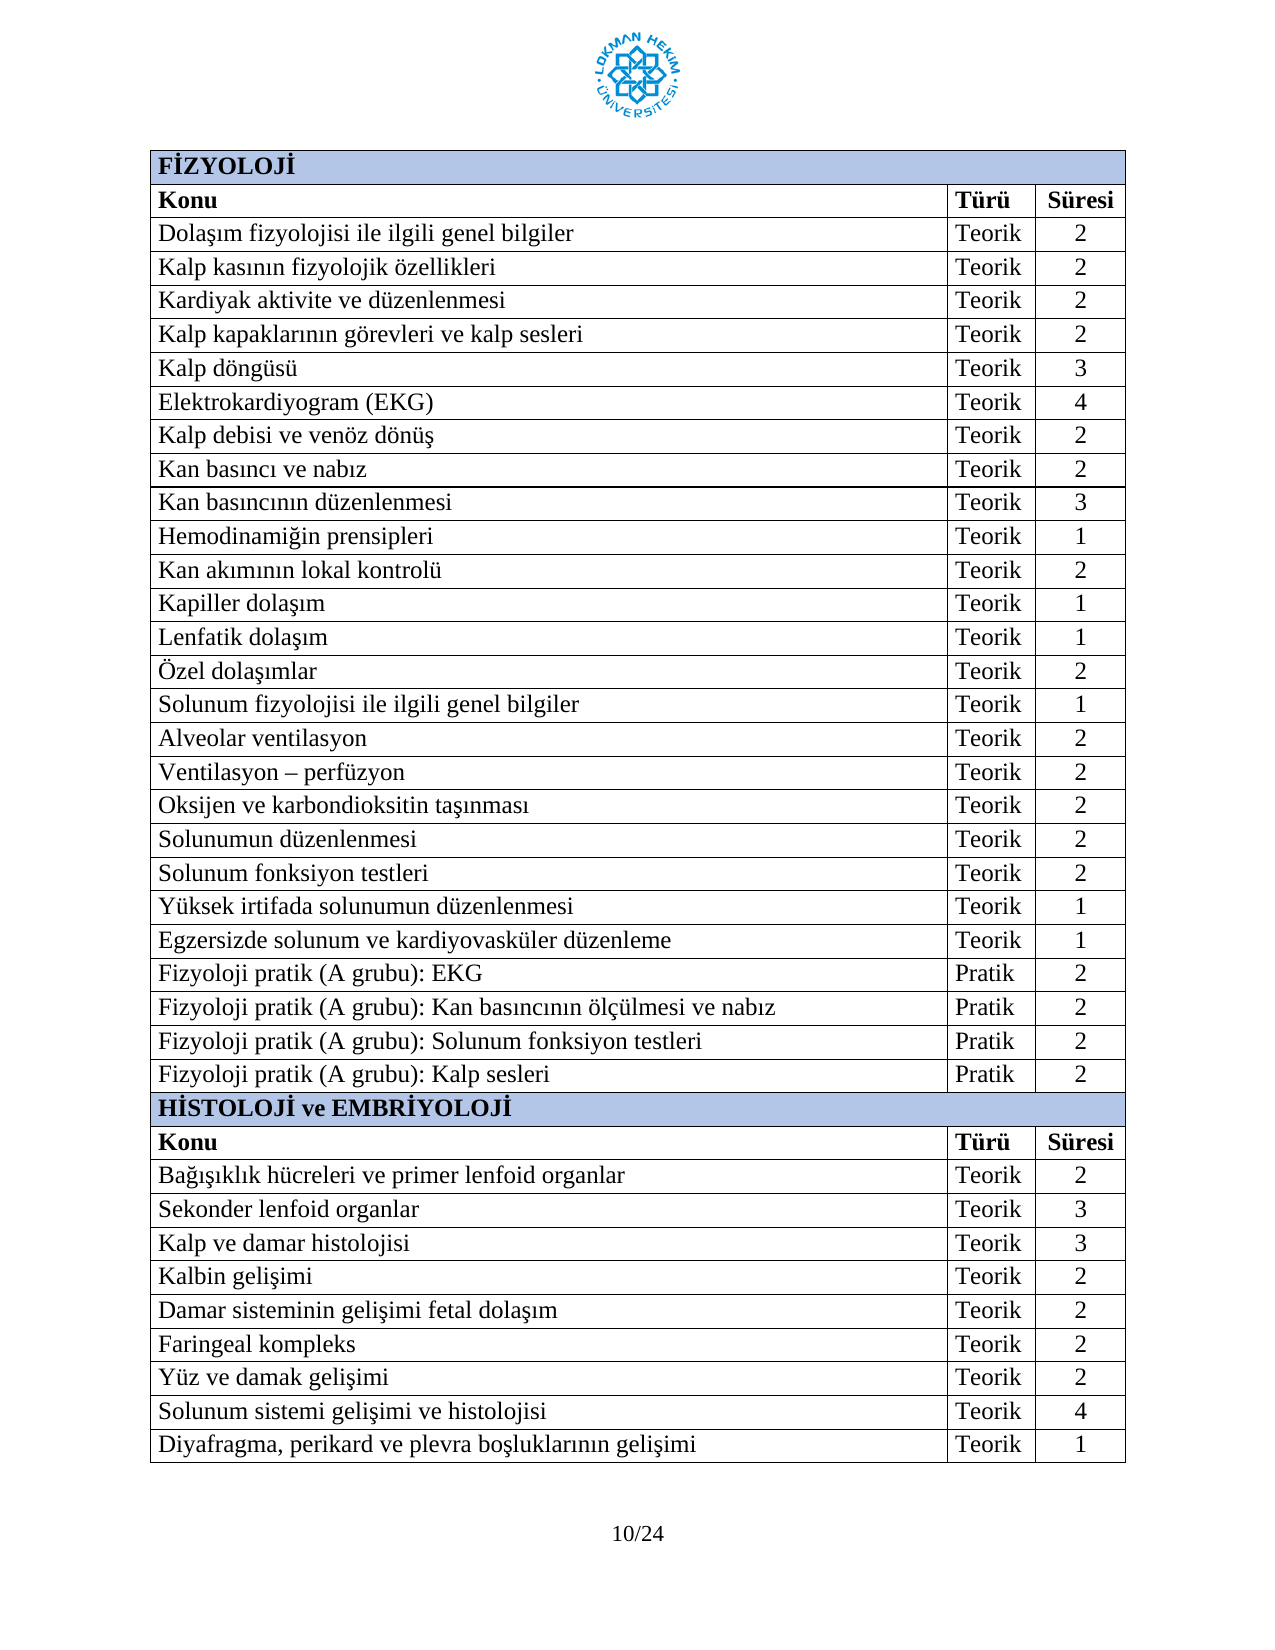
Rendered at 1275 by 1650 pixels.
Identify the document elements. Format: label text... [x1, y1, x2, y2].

table_cell Diyafragma, perikard ve plevra boşluklarının gelişimi [151, 1430, 947, 1462]
table_cell 1 [1036, 589, 1125, 621]
table_cell Hemodinamiğin prensipleri [151, 521, 947, 554]
table_cell Teorik [948, 891, 1035, 924]
table_cell Kan basıncının düzenlenmesi [151, 488, 947, 520]
table_cell 2 [1036, 992, 1125, 1025]
table_cell Kalp ve damar histolojisi [151, 1228, 947, 1260]
table_cell Konu [151, 185, 947, 217]
table_cell 2 [1036, 1295, 1125, 1328]
table_cell Elektrokardiyogram (EKG) [151, 387, 947, 419]
table_cell Teorik [948, 1228, 1035, 1260]
table_cell Pratik [948, 992, 1035, 1025]
table_cell Kalbin gelişimi [151, 1261, 947, 1294]
table_cell 2 [1036, 1329, 1125, 1361]
table_cell Kalp debisi ve venöz dönüş [151, 420, 947, 453]
table_cell 2 [1036, 790, 1125, 823]
table_cell FİZYOLOJİ [151, 151, 1125, 184]
table_cell 2 [1036, 858, 1125, 890]
table_cell Teorik [948, 387, 1035, 419]
table_cell 1 [1036, 689, 1125, 722]
table_cell 1 [1036, 1430, 1125, 1462]
table_cell Teorik [948, 824, 1035, 857]
table_cell Süresi [1036, 185, 1125, 217]
table_cell Teorik [948, 319, 1035, 352]
table_cell Kardiyak aktivite ve düzenlenmesi [151, 286, 947, 318]
table_cell Oksijen ve karbondioksitin taşınması [151, 790, 947, 823]
table_cell 1 [1036, 891, 1125, 924]
table_cell Teorik [948, 286, 1035, 318]
table_cell Teorik [948, 1329, 1035, 1361]
table_cell Sekonder lenfoid organlar [151, 1194, 947, 1227]
table_cell Teorik [948, 218, 1035, 251]
table_cell 2 [1036, 252, 1125, 284]
table_cell Fizyoloji pratik (A grubu): Kan basıncının ölçülmesi ve nabız [151, 992, 947, 1025]
table_cell 2 [1036, 218, 1125, 251]
table_cell Ventilasyon – perfüzyon [151, 757, 947, 789]
table_cell Kan akımının lokal kontrolü [151, 555, 947, 587]
table_cell 3 [1036, 488, 1125, 520]
table_cell Solunum fizyolojisi ile ilgili genel bilgiler [151, 689, 947, 722]
table_cell HİSTOLOJİ ve EMBRİYOLOJİ [151, 1093, 1125, 1126]
table_cell 2 [1036, 824, 1125, 857]
table_cell Teorik [948, 353, 1035, 386]
table_cell 2 [1036, 656, 1125, 688]
table_cell 2 [1036, 1160, 1125, 1193]
table_cell Teorik [948, 1430, 1035, 1462]
picture [587, 29, 688, 118]
table_cell 2 [1036, 1026, 1125, 1058]
table_cell Pratik [948, 1026, 1035, 1058]
table_cell Teorik [948, 555, 1035, 587]
table_cell Pratik [948, 1060, 1035, 1092]
table_cell Bağışıklık hücreleri ve primer lenfoid organlar [151, 1160, 947, 1193]
table_cell 2 [1036, 286, 1125, 318]
table_cell 2 [1036, 723, 1125, 756]
table_cell 2 [1036, 1060, 1125, 1092]
table_cell 2 [1036, 555, 1125, 587]
table_cell 3 [1036, 1194, 1125, 1227]
table_cell 1 [1036, 622, 1125, 655]
table_cell 2 [1036, 319, 1125, 352]
table_cell 3 [1036, 353, 1125, 386]
table_cell Teorik [948, 420, 1035, 453]
table_cell 3 [1036, 1228, 1125, 1260]
table_cell Kalp döngüsü [151, 353, 947, 386]
table_cell Teorik [948, 858, 1035, 890]
table_cell Kalp kasının fizyolojik özellikleri [151, 252, 947, 284]
table_cell Alveolar ventilasyon [151, 723, 947, 756]
table_cell Dolaşım fizyolojisi ile ilgili genel bilgiler [151, 218, 947, 251]
table_cell Fizyoloji pratik (A grubu): EKG [151, 959, 947, 991]
table_cell 2 [1036, 420, 1125, 453]
table_cell Teorik [948, 1160, 1035, 1193]
table_cell Solunum fonksiyon testleri [151, 858, 947, 890]
table_cell Teorik [948, 689, 1035, 722]
table_cell Yüz ve damak gelişimi [151, 1362, 947, 1395]
table_cell Lenfatik dolaşım [151, 622, 947, 655]
table_cell Türü [948, 185, 1035, 217]
table_cell Konu [151, 1127, 947, 1159]
table_cell Solunum sistemi gelişimi ve histolojisi [151, 1396, 947, 1428]
table_cell Teorik [948, 1362, 1035, 1395]
table_cell Kalp kapaklarının görevleri ve kalp sesleri [151, 319, 947, 352]
table_cell Kan basıncı ve nabız [151, 454, 947, 486]
table_cell Teorik [948, 521, 1035, 554]
table_cell Teorik [948, 1295, 1035, 1328]
table_cell Solunumun düzenlenmesi [151, 824, 947, 857]
table_cell 2 [1036, 959, 1125, 991]
table_cell Teorik [948, 488, 1035, 520]
table_cell Fizyoloji pratik (A grubu): Solunum fonksiyon testleri [151, 1026, 947, 1058]
table_cell Teorik [948, 589, 1035, 621]
table_cell Teorik [948, 454, 1035, 486]
table_cell 2 [1036, 1362, 1125, 1395]
table_cell 1 [1036, 521, 1125, 554]
table_cell 2 [1036, 454, 1125, 486]
table_cell Damar sisteminin gelişimi fetal dolaşım [151, 1295, 947, 1328]
table_cell Fizyoloji pratik (A grubu): Kalp sesleri [151, 1060, 947, 1092]
table_cell Teorik [948, 757, 1035, 789]
table_cell Teorik [948, 1261, 1035, 1294]
table_cell Teorik [948, 252, 1035, 284]
table_cell Egzersizde solunum ve kardiyovasküler düzenleme [151, 925, 947, 957]
table_cell Teorik [948, 656, 1035, 688]
table_cell Teorik [948, 1194, 1035, 1227]
table_cell 4 [1036, 387, 1125, 419]
table_cell Teorik [948, 622, 1035, 655]
table_cell Pratik [948, 959, 1035, 991]
table_cell Teorik [948, 790, 1035, 823]
table_cell Yüksek irtifada solunumun düzenlenmesi [151, 891, 947, 924]
table_cell Özel dolaşımlar [151, 656, 947, 688]
table_cell Süresi [1036, 1127, 1125, 1159]
table_cell Teorik [948, 1396, 1035, 1428]
table_cell Türü [948, 1127, 1035, 1159]
table_cell Teorik [948, 925, 1035, 957]
table_cell Kapiller dolaşım [151, 589, 947, 621]
table_cell 2 [1036, 757, 1125, 789]
table_cell Teorik [948, 723, 1035, 756]
table_cell 2 [1036, 1261, 1125, 1294]
table_cell 4 [1036, 1396, 1125, 1428]
table_cell 1 [1036, 925, 1125, 957]
table_cell Faringeal kompleks [151, 1329, 947, 1361]
